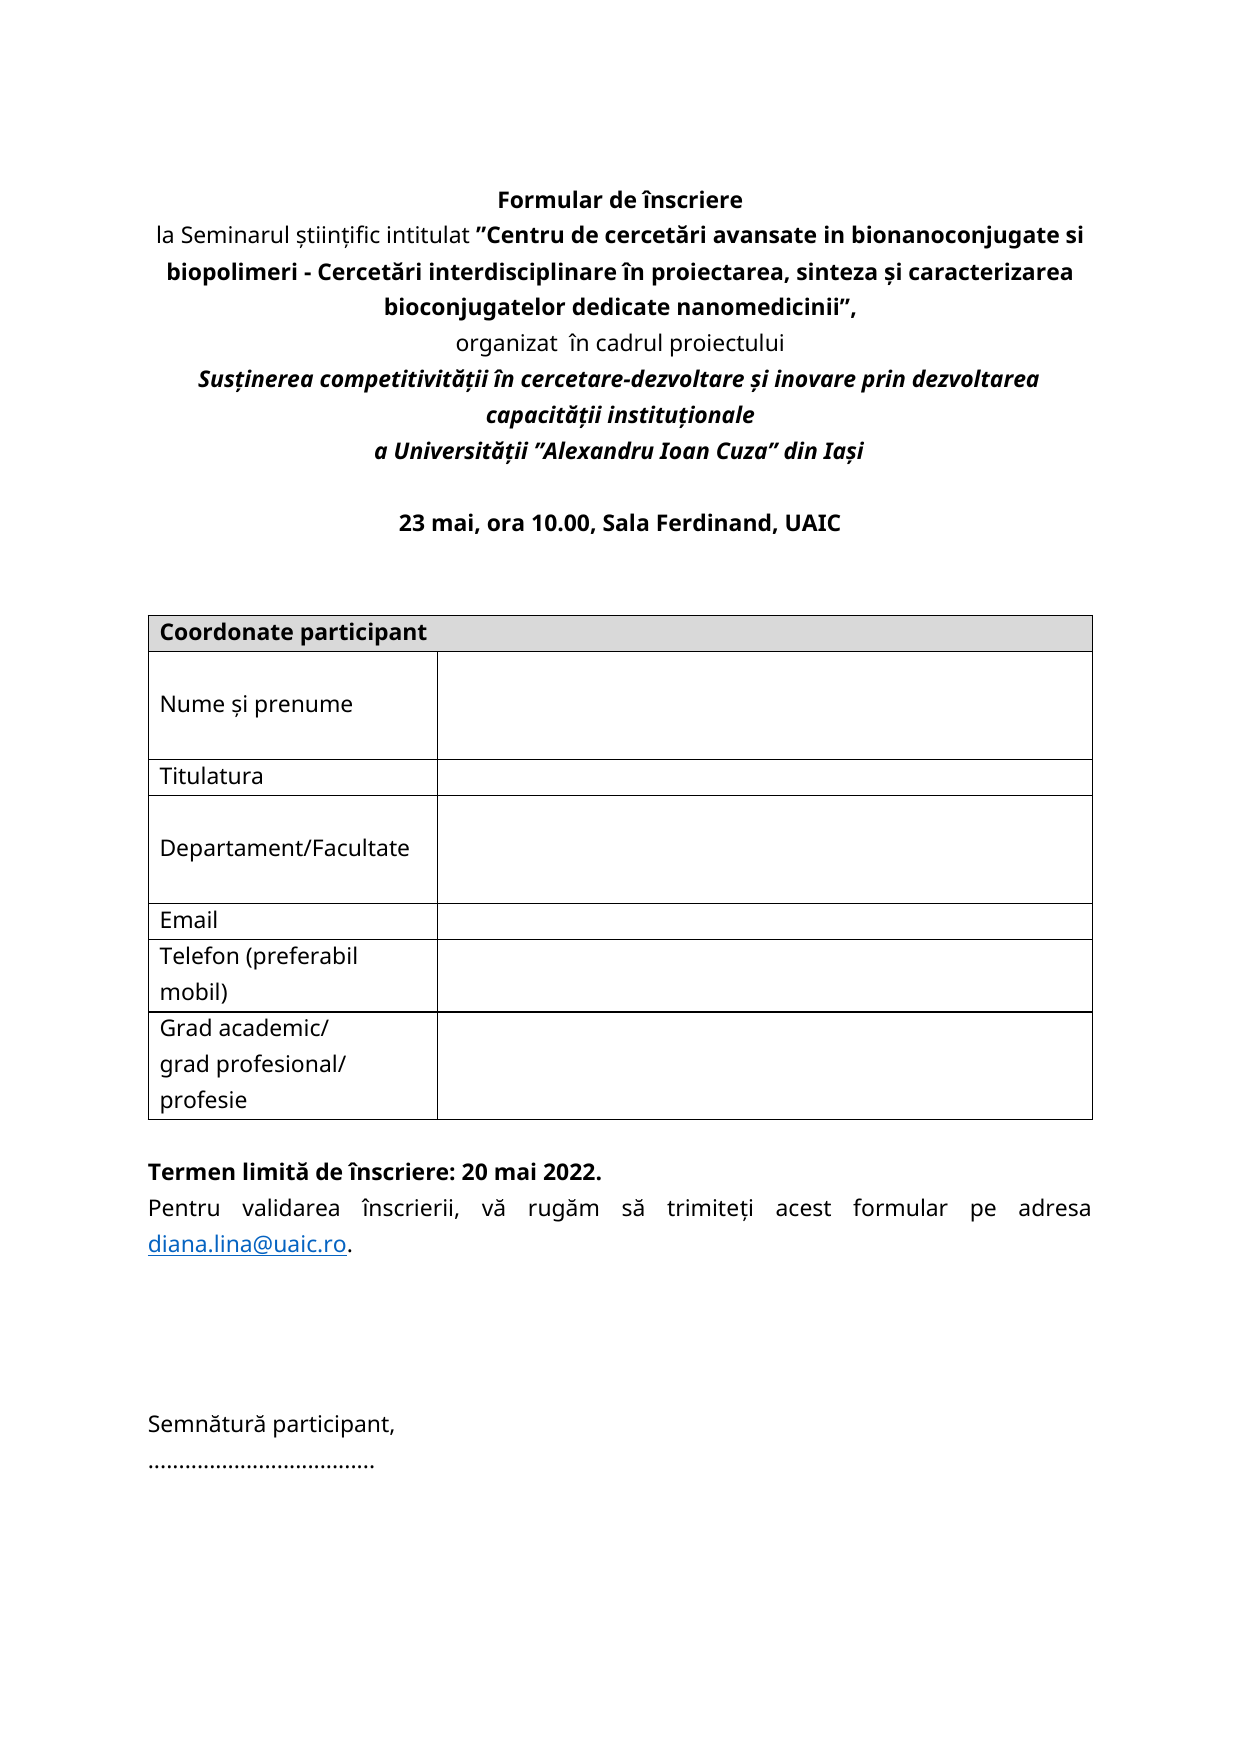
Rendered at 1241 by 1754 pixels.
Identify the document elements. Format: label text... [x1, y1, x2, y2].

text Semnătură participant, [148, 1408, 1093, 1439]
text Pentru validarea înscrierii, vă rugăm să trimiteţi acest formular pe adresa diana.lina@uaic.ro. [148, 1192, 1093, 1259]
table_cell Grad academic/ grad profesional/ profesie [149, 1013, 437, 1119]
table_cell Email [149, 904, 437, 939]
table_cell [438, 796, 1092, 903]
text 23 mai, ora 10.00, Sala Ferdinand, UAIC [148, 507, 1093, 538]
text Termen limită de înscriere: 20 mai 2022. [148, 1156, 1093, 1188]
text Formular de înscriere [148, 183, 1093, 215]
text a Universității ”Alexandru Ioan Cuza” din Iași [148, 435, 1093, 466]
table_cell Departament/Facultate [149, 796, 437, 903]
text organizat în cadrul proiectului [148, 327, 1093, 358]
table_cell Nume și prenume [149, 652, 437, 759]
table_cell [438, 1013, 1092, 1119]
text la Seminarul științific intitulat ”Centru de cercetări avansate in bionanoconjugate si biopolimeri - Cercetări interdisciplinare în proiectarea, sinteza și caracterizarea bioconjugatelor dedicate nanomedicinii”, [148, 219, 1093, 323]
table_cell [438, 904, 1092, 939]
table_cell [438, 652, 1092, 759]
table_header Coordonate participant [149, 616, 1092, 651]
text ..................................... [148, 1444, 1093, 1475]
table_cell [438, 760, 1092, 795]
table_cell [438, 940, 1092, 1011]
table_cell Titulatura [149, 760, 437, 795]
text Susținerea competitivității în cercetare-dezvoltare și inovare prin dezvoltarea capacității instituționale [148, 363, 1093, 430]
table_cell Telefon (preferabil mobil) [149, 940, 437, 1011]
